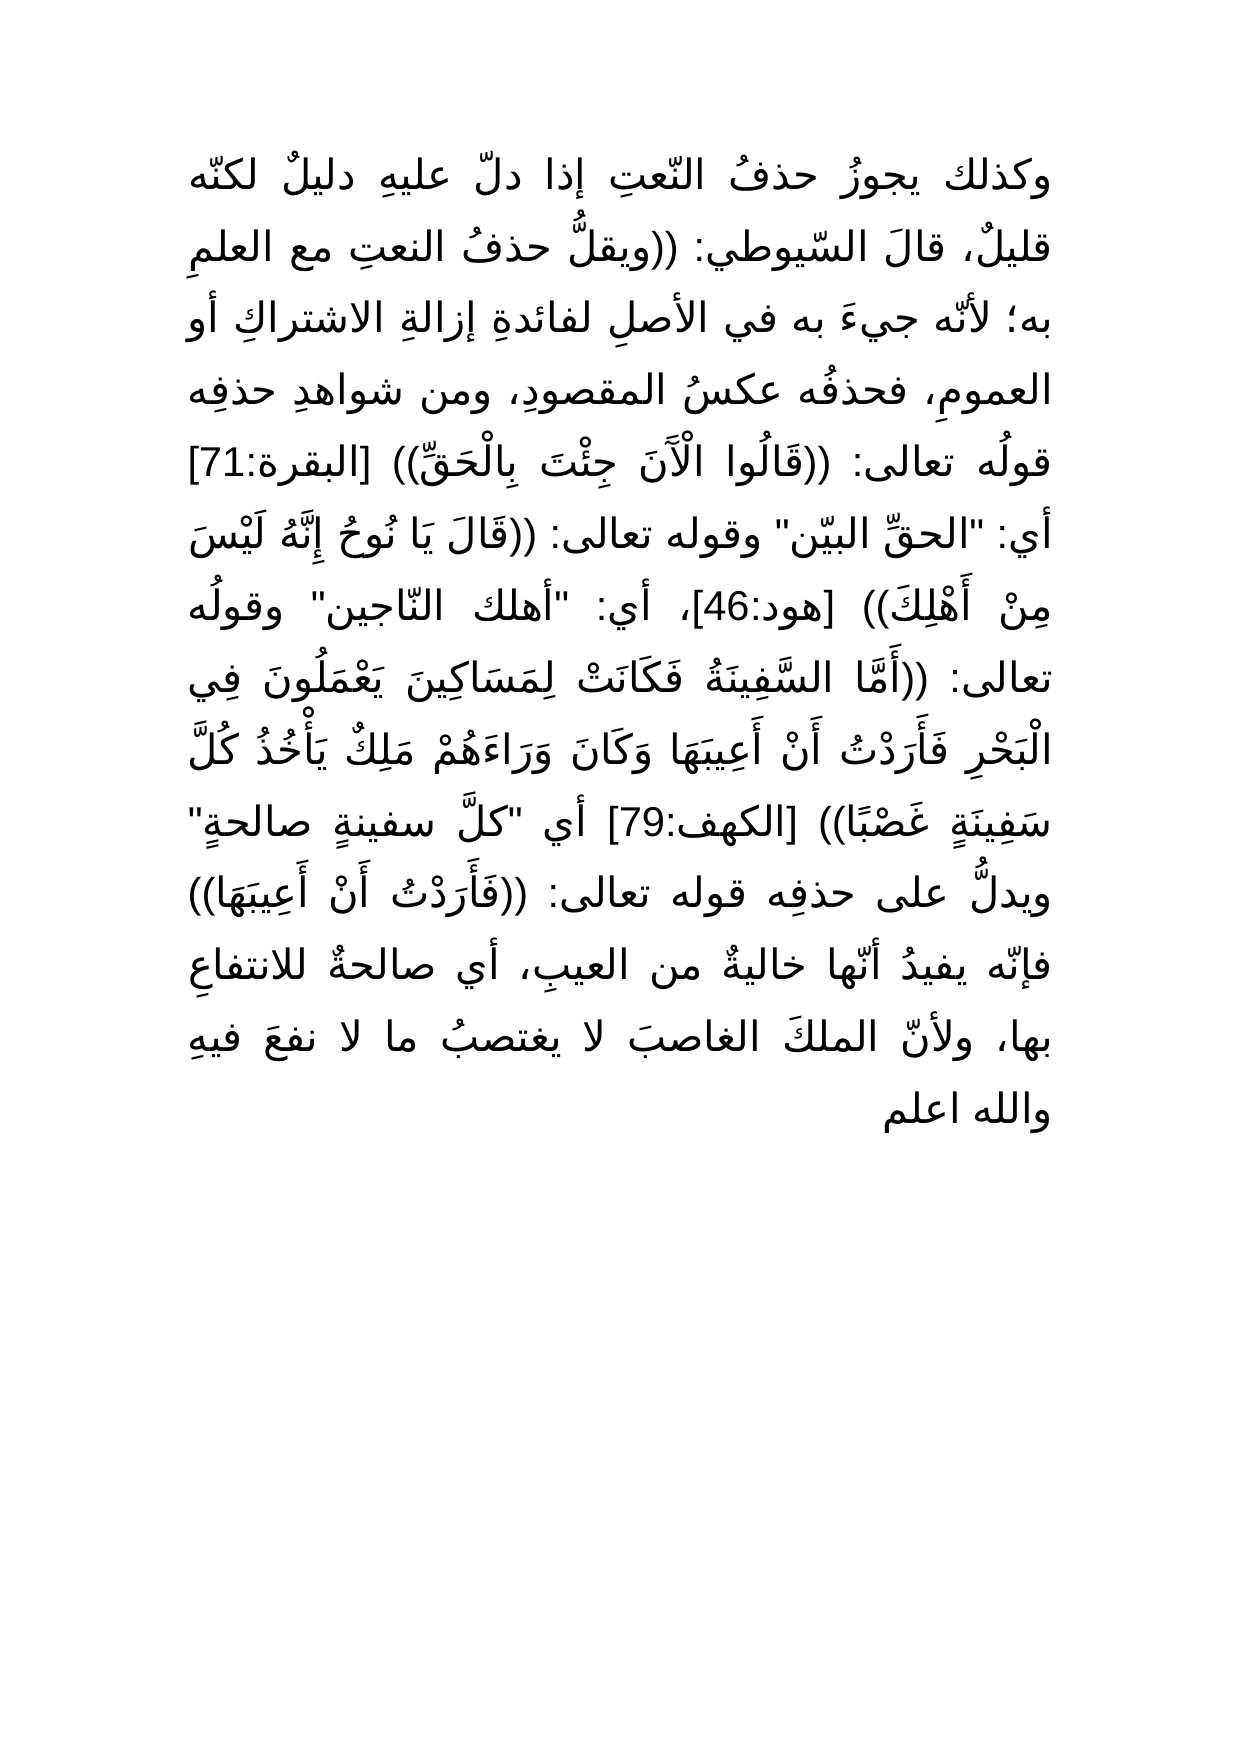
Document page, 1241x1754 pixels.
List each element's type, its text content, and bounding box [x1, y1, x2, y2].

text وكذلك يجوزُ حذفُ النّعتِ إذا دلّ عليهِ دليلٌ لكنّه قليلٌ، قالَ السّيوطي: ((ويقلُّ حذفُ النعتِ مع العلمِ به؛ لأنّه جيءَ به في الأصلِ لفائدةِ إزالةِ الاشتراكِ أو العمومِ، فحذفُه عكسُ المقصودِ، ومن شواهدِ حذفِه قولُه تعالى: ((قَالُوا الْآَنَ جِئْتَ بِالْحَقِّ)) [البقرة:71] أي: "الحقِّ البيّن" وقوله تعالى: ((قَالَ يَا نُوحُ إِنَّهُ لَيْسَ مِنْ أَهْلِكَ)) [هود:46]، أي: "أهلك النّاجين" وقولُه تعالى: ((أَمَّا السَّفِينَةُ فَكَانَتْ لِمَسَاكِينَ يَعْمَلُونَ فِي الْبَحْرِ فَأَرَدْتُ أَنْ أَعِيبَهَا وَكَانَ وَرَاءَهُمْ مَلِكٌ يَأْخُذُ كُلَّ سَفِينَةٍ غَصْبًا)) [الكهف:79] أي "كلَّ سفينةٍ صالحةٍ" ويدلُّ على حذفِه قوله تعالى: ((فَأَرَدْتُ أَنْ أَعِيبَهَا)) فإنّه يفيدُ أنّها خاليةٌ من العيبِ، أي صالحةٌ للانتفاعِ بها، ولأنّ الملكَ الغاصبَ لا يغتصبُ ما لا نفعَ فيهِ والله اعلم [187, 150, 1053, 1132]
